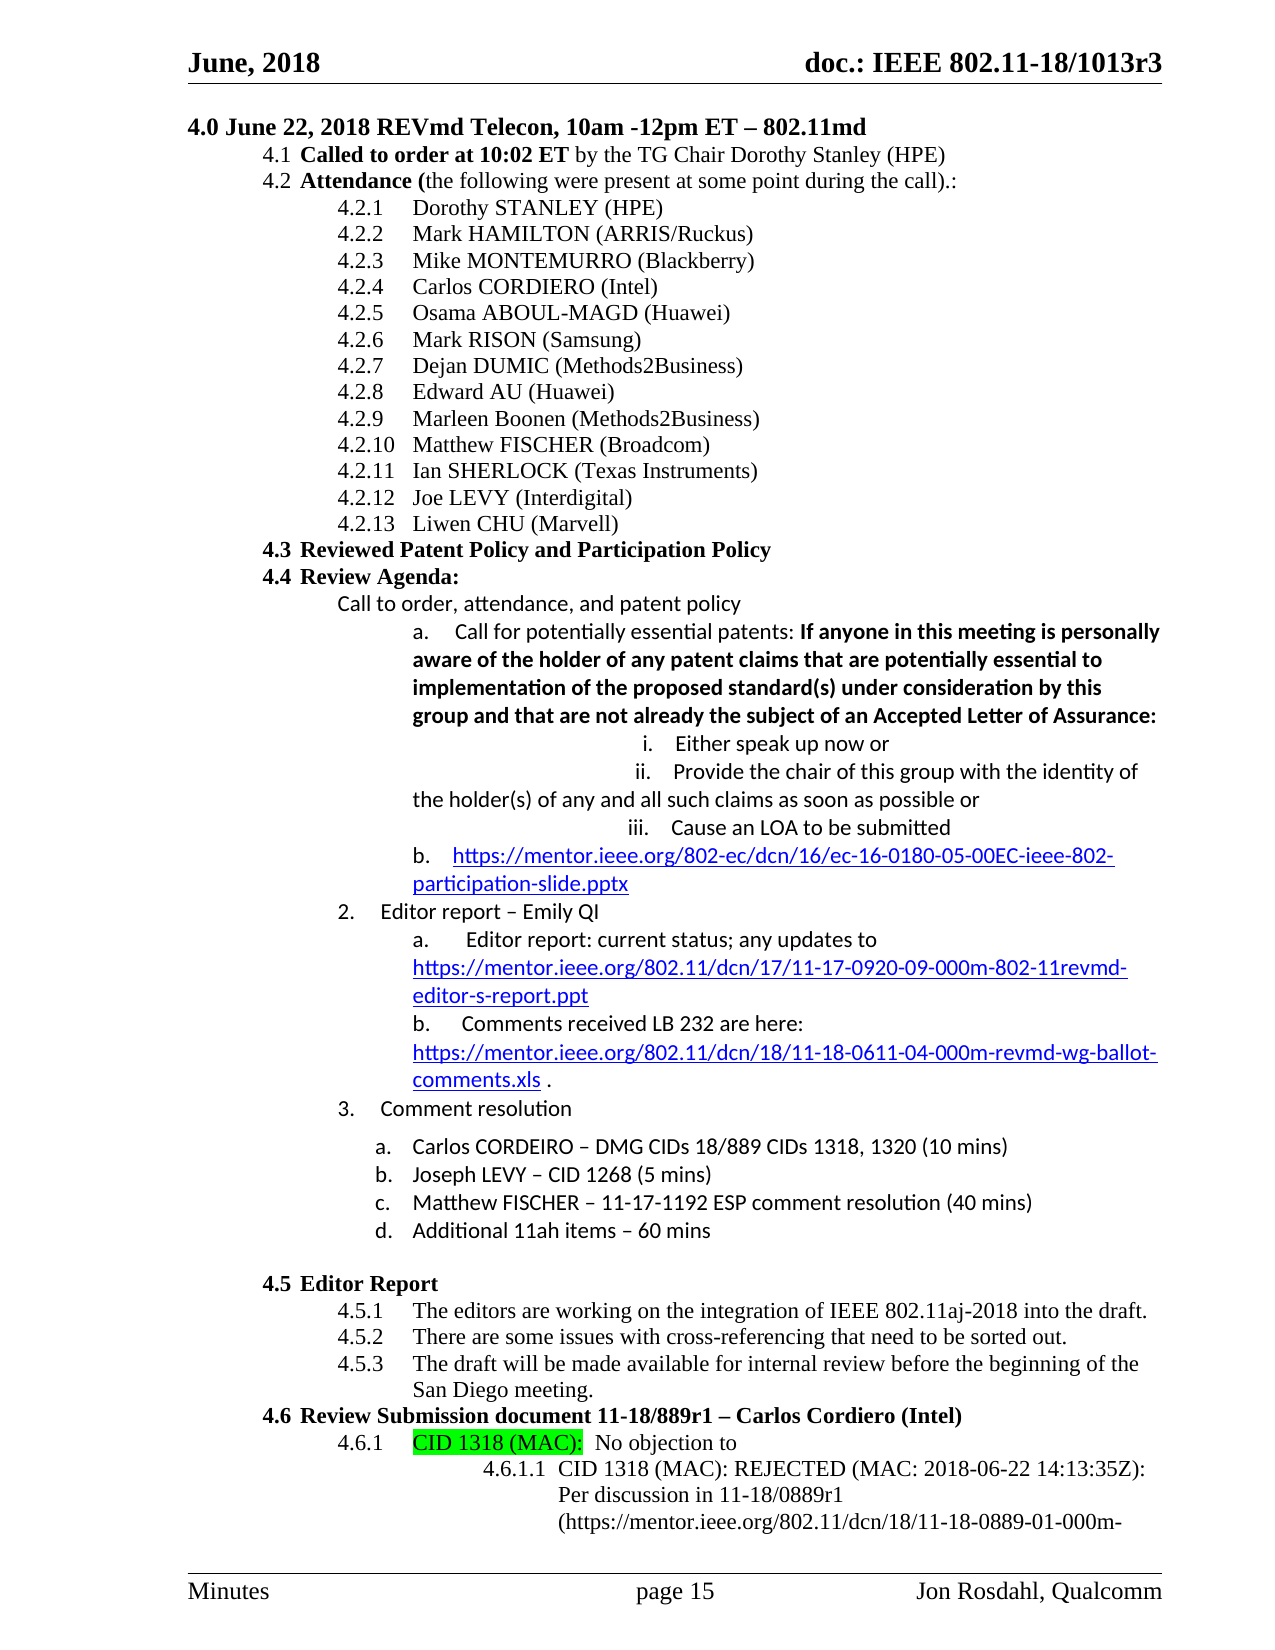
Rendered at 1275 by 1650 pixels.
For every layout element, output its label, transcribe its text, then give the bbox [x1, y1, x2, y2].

list Matthew FISCHER (Broadcom) [337, 431, 1162, 457]
list Dorothy STANLEY (HPE) [337, 194, 1162, 220]
list Osama ABOUL-MAGD (Huawei) [337, 299, 1162, 326]
list 2. Editor report – Emily QI [337, 897, 1162, 926]
list Reviewed Patent Policy and Participation Policy [262, 537, 1162, 563]
list Carlos CORDIERO (Intel) [337, 273, 1162, 299]
list Matthew FISCHER – 11-17-1192 ESP comment resolution (40 mins) [375, 1188, 1162, 1216]
list Call to order, attendance, and patent policy [337, 589, 1162, 617]
list Attendance (the following were present at some point during the call).: [262, 168, 1162, 194]
list a. Editor report: current status; any updates to https://mentor.ieee.org/802.11/dcn/17/11-17-0920-09-000m-802-11revmd-editor-s-report.ppt [412, 926, 1162, 1009]
list b. Comments received LB 232 are here: https://mentor.ieee.org/802.11/dcn/18/11-18-0611-04-000m-revmd-wg-ballot-comments.xls . [412, 1009, 1162, 1094]
list b. https://mentor.ieee.org/802-ec/dcn/16/ec-16-0180-05-00EC-ieee-802-participation-slide.pptx [412, 841, 1162, 897]
list Additional 11ah items – 60 mins [375, 1216, 1162, 1244]
list Mark RISON (Samsung) [337, 326, 1162, 352]
list 3. Comment resolution [337, 1094, 1162, 1122]
list Dejan DUMIC (Methods2Business) [337, 352, 1162, 378]
list Mike MONTEMURRO (Blackberry) [337, 247, 1162, 273]
list Review Agenda: [262, 563, 1162, 589]
list a. Call for potentially essential patents: If anyone in this meeting is personally aware of the holder of any patent claims that are potentially essential to implementation of the proposed standard(s) under consideration by this group and that are not already the subject of an Accepted Letter of Assurance: [412, 617, 1162, 729]
list June 22, 2018 REVmd Telecon, 10am -12pm ET – 802.11md [187, 112, 1162, 141]
list Joe LEVY (Interdigital) [337, 484, 1162, 510]
list The editors are working on the integration of IEEE 802.11aj-2018 into the draft. [337, 1297, 1162, 1323]
list CID 1318 (MAC): No objection to [583, 1429, 1162, 1455]
list CID 1318 (MAC): No objection to [337, 1429, 413, 1455]
list The draft will be made available for internal review before the beginning of the San Diego meeting. [337, 1349, 1162, 1402]
list Editor Report [262, 1271, 1162, 1297]
list Review Submission document 11-18/889r1 – Carlos Cordiero (Intel) [262, 1402, 1162, 1429]
list Joseph LEVY – CID 1268 (5 mins) [375, 1160, 1162, 1188]
list Mark HAMILTON (ARRIS/Ruckus) [337, 220, 1162, 247]
list Edward AU (Huawei) [337, 378, 1162, 405]
list Ian SHERLOCK (Texas Instruments) [337, 457, 1162, 484]
list i. Either speak up now or [412, 729, 1162, 757]
list There are some issues with cross-referencing that need to be sorted out. [337, 1323, 1162, 1349]
list Marleen Boonen (Methods2Business) [337, 405, 1162, 431]
list ii. Provide the chair of this group with the identity of the holder(s) of any and all such claims as soon as possible or [412, 757, 1162, 813]
list iii. Cause an LOA to be submitted [412, 813, 1162, 841]
list Called to order at 10:02 ET by the TG Chair Dorothy Stanley (HPE) [262, 141, 1162, 168]
list Liwen CHU (Marvell) [337, 510, 1162, 537]
list Carlos CORDEIRO – DMG CIDs 18/889 CIDs 1318, 1320 (10 mins) [375, 1132, 1162, 1160]
